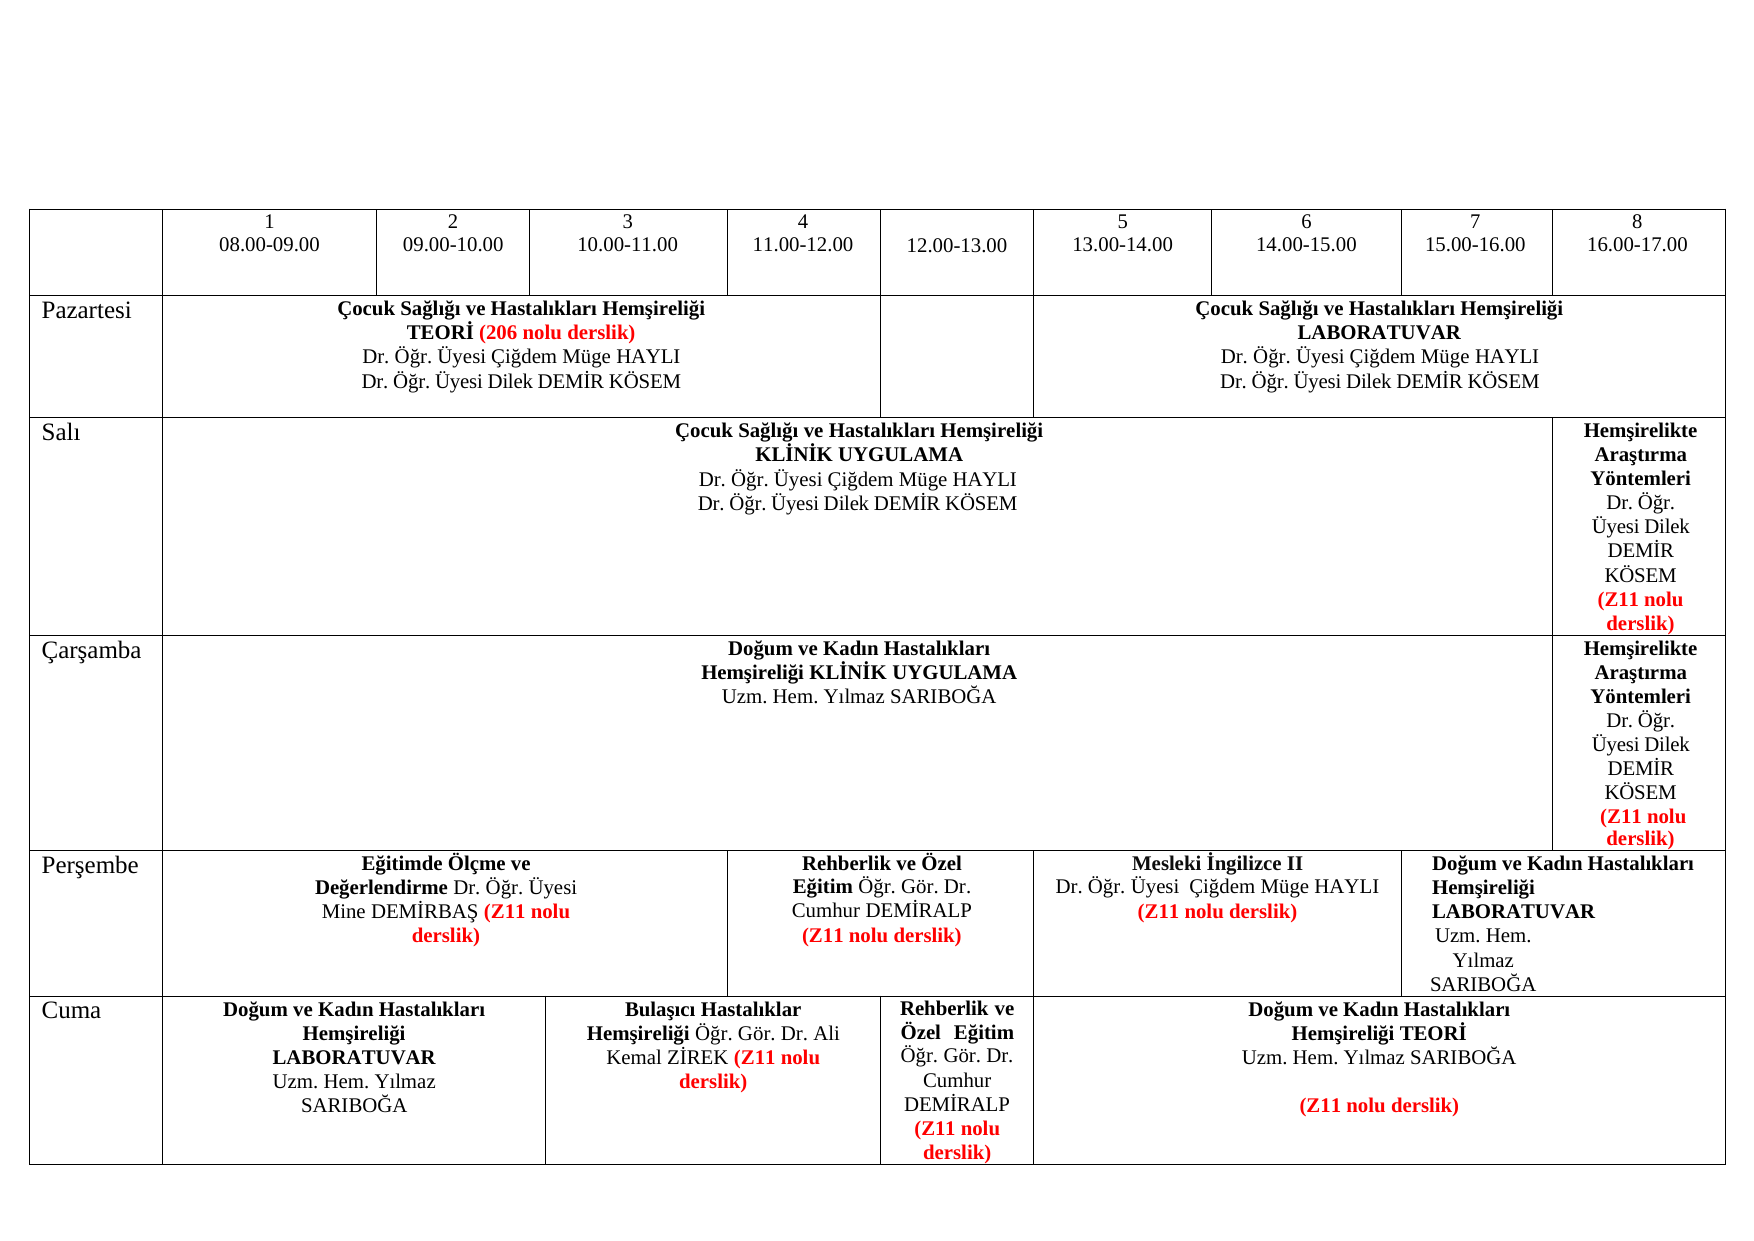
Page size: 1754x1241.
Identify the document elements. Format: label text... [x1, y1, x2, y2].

table_cell Cuma [30, 997, 162, 1164]
table_header 4 11.00-12.00 [728, 210, 880, 295]
table_cell Doğum ve Kadın Hastalıkları Hemşireliği LABORATUVAR Uzm. Hem. Yılmaz SARIBOĞA [1402, 851, 1725, 996]
table_cell Çarşamba [30, 636, 162, 850]
table_cell Doğum ve Kadın Hastalıkları Hemşireliği TEORİ Uzm. Hem. Yılmaz SARIBOĞA (Z11 nolu derslik) [1034, 997, 1725, 1164]
table_header 6 14.00-15.00 [1212, 210, 1401, 295]
table_header 8 16.00-17.00 [1553, 210, 1725, 295]
table_cell Eğitimde Ölçme ve Değerlendirme Dr. Öğr. Üyesi Mine DEMİRBAŞ (Z11 nolu derslik) [163, 851, 727, 996]
table_cell Doğum ve Kadın Hastalıkları Hemşireliği LABORATUVAR Uzm. Hem. Yılmaz SARIBOĞA [163, 997, 545, 1164]
table_cell Rehberlik ve Özel Eğitim Öğr. Gör. Dr. Cumhur DEMİRALP (Z11 nolu derslik) [881, 997, 1033, 1164]
table_cell Çocuk Sağlığı ve Hastalıkları Hemşireliği KLİNİK UYGULAMA Dr. Öğr. Üyesi Çiğdem Müge HAYLI Dr. Öğr. Üyesi Dilek DEMİR KÖSEM [163, 418, 1552, 635]
table_cell [881, 296, 1033, 417]
table_cell Hemşirelikte Araştırma Yöntemleri Dr. Öğr. Üyesi Dilek DEMİR KÖSEM (Z11 nolu derslik) [1553, 418, 1725, 635]
table_cell Çocuk Sağlığı ve Hastalıkları Hemşireliği TEORİ (206 nolu derslik) Dr. Öğr. Üyesi Çiğdem Müge HAYLI Dr. Öğr. Üyesi Dilek DEMİR KÖSEM [163, 296, 880, 417]
table_header 1 08.00-09.00 [163, 210, 376, 295]
table_cell Salı [30, 418, 162, 635]
table_cell Pazartesi [30, 296, 162, 417]
table_header 3 10.00-11.00 [530, 210, 727, 295]
table_cell Mesleki İngilizce II Dr. Öğr. Üyesi Çiğdem Müge HAYLI (Z11 nolu derslik) [1034, 851, 1401, 996]
table_header 7 15.00-16.00 [1402, 210, 1552, 295]
table_header [30, 210, 162, 295]
table_cell Bulaşıcı Hastalıklar Hemşireliği Öğr. Gör. Dr. Ali Kemal ZİREK (Z11 nolu derslik) [546, 997, 880, 1164]
table_cell Çocuk Sağlığı ve Hastalıkları Hemşireliği LABORATUVAR Dr. Öğr. Üyesi Çiğdem Müge HAYLI Dr. Öğr. Üyesi Dilek DEMİR KÖSEM [1034, 296, 1725, 417]
table_header 12.00-13.00 [881, 210, 1033, 295]
table_cell Doğum ve Kadın Hastalıkları Hemşireliği KLİNİK UYGULAMA Uzm. Hem. Yılmaz SARIBOĞA [163, 636, 1552, 850]
table_cell Rehberlik ve Özel Eğitim Öğr. Gör. Dr. Cumhur DEMİRALP (Z11 nolu derslik) [728, 851, 1033, 996]
table_header 5 13.00-14.00 [1034, 210, 1211, 295]
table_cell Hemşirelikte Araştırma Yöntemleri Dr. Öğr. Üyesi Dilek DEMİR KÖSEM (Z11 nolu derslik) [1553, 636, 1725, 850]
table_header 2 09.00-10.00 [377, 210, 529, 295]
table_cell Perşembe [30, 851, 162, 996]
